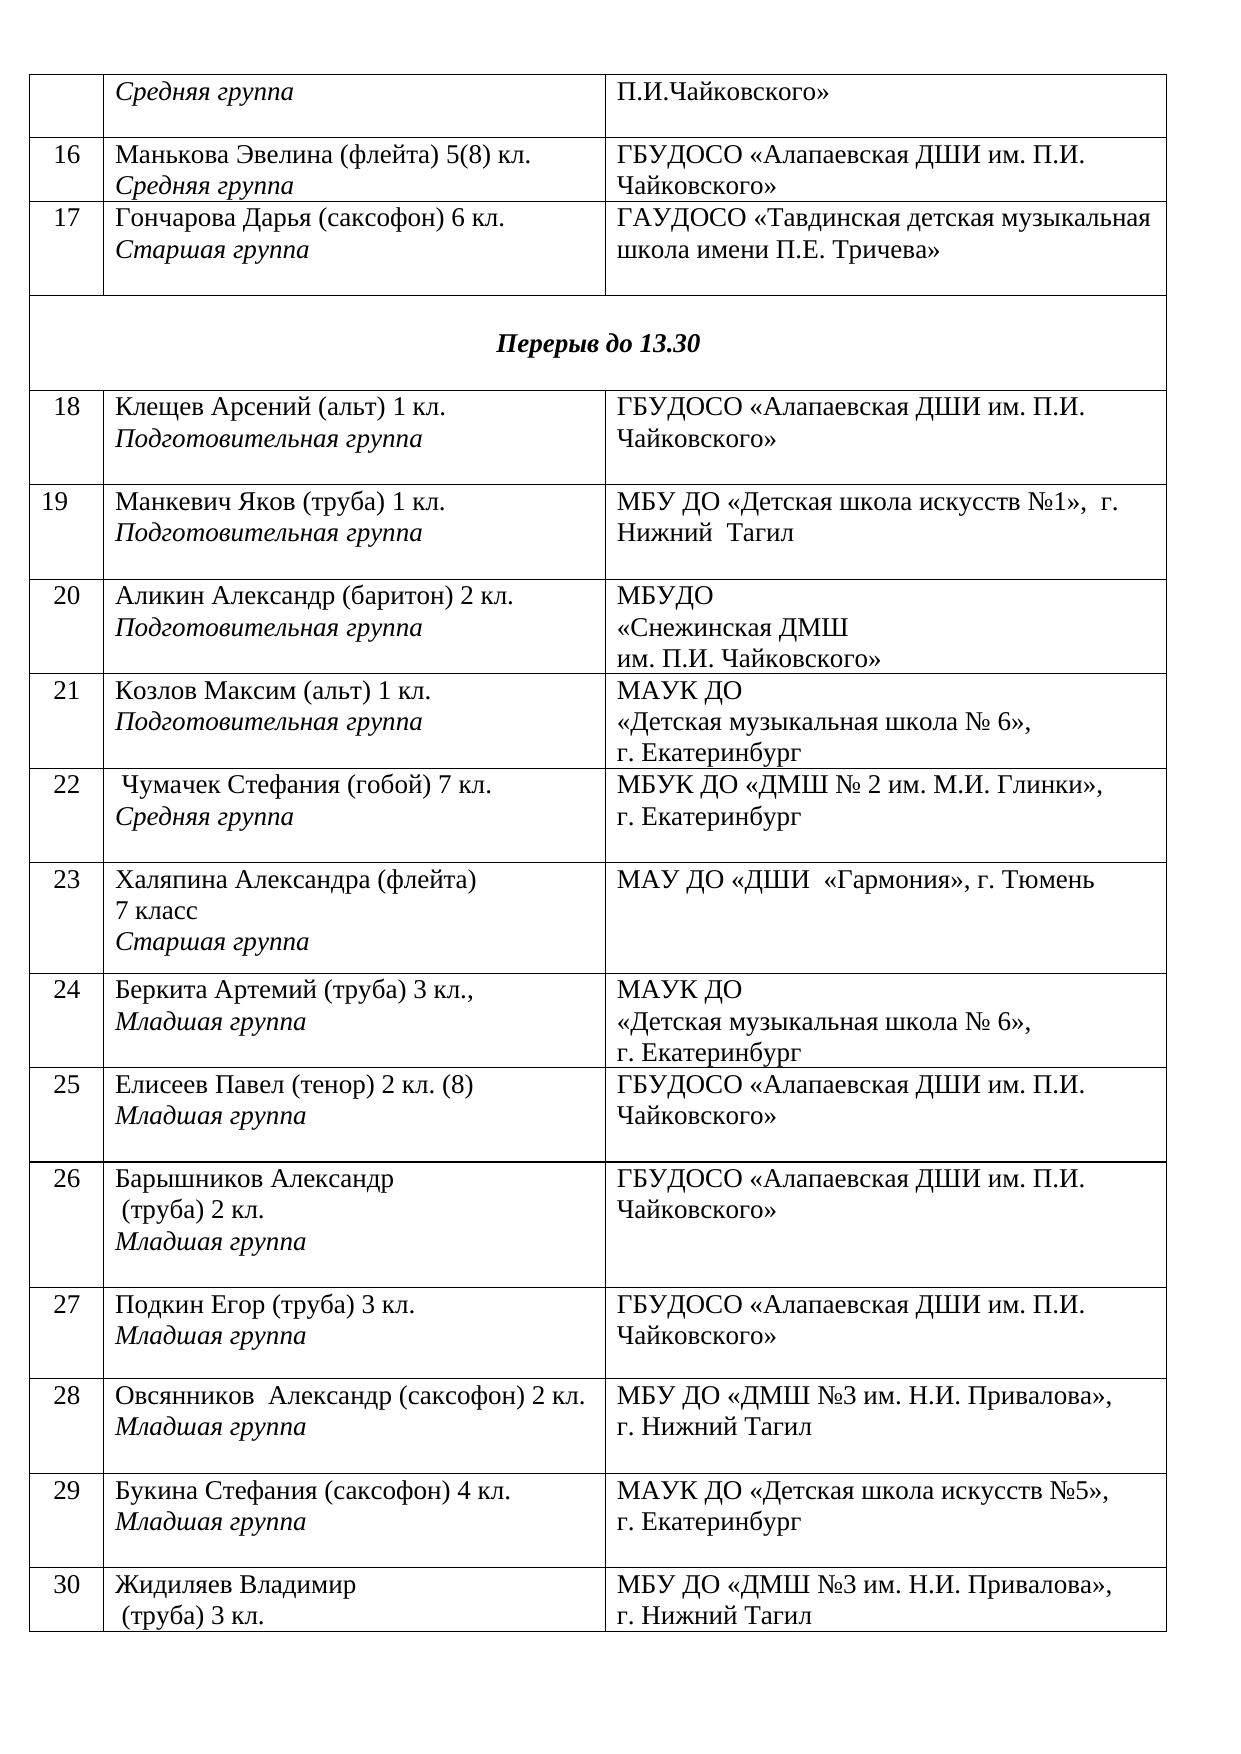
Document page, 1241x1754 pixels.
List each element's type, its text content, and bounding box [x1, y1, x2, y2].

table_cell Манкевич Яков (труба) 1 кл. Подготовительная группа [104, 485, 605, 578]
table_cell 25 [30, 1068, 103, 1161]
table_cell Елисеев Павел (тенор) 2 кл. (8) Младшая группа [104, 1068, 605, 1161]
table_cell Козлов Максим (альт) 1 кл. Подготовительная группа [104, 674, 605, 767]
table_cell 27 [30, 1288, 103, 1378]
table_cell 17 [30, 202, 103, 295]
table_cell МАУК ДО «Детская школа искусств №5», г. Екатеринбург [606, 1474, 1166, 1567]
table_cell 20 [30, 580, 103, 673]
table_cell 16 [30, 138, 103, 201]
table_cell МБУК ДО «ДМШ № 2 им. М.И. Глинки», г. Екатеринбург [606, 769, 1166, 862]
table_cell 23 [30, 863, 103, 972]
table_cell ГБУДОСО «Алапаевская ДШИ им. П.И. Чайковского» [606, 391, 1166, 484]
table_cell Гончарова Дарья (саксофон) 6 кл. Старшая группа [104, 202, 605, 295]
table_cell МАУК ДО «Детская музыкальная школа № 6», г. Екатеринбург [606, 974, 1166, 1067]
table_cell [606, 202, 1166, 295]
table_cell 26 [30, 1163, 103, 1287]
table_cell Аликин Александр (баритон) 2 кл. Подготовительная группа [104, 580, 605, 673]
table_cell 24 [30, 974, 103, 1067]
table_cell Манькова Эвелина (флейта) 5(8) кл. Средняя группа [104, 138, 605, 201]
table_cell ГБУДОСО «Алапаевская ДШИ им. П.И. Чайковского» [606, 1068, 1166, 1161]
table_cell Овсянников Александр (саксофон) 2 кл. Младшая группа [104, 1379, 605, 1473]
table_cell Халяпина Александра (флейта) 7 класс Старшая группа [104, 863, 605, 972]
table_cell Перерыв до 13.30 [30, 296, 1166, 389]
table_cell 15 [30, 75, 103, 137]
table_cell 30 [30, 1568, 103, 1631]
table_cell 18 [30, 391, 103, 484]
table_cell ГБУДОСО «Алапаевская ДШИ им. П.И. Чайковского» [606, 1163, 1166, 1287]
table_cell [606, 75, 1166, 137]
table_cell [606, 1568, 1166, 1631]
table_cell Подкин Егор (труба) 3 кл. Младшая группа [104, 1288, 605, 1378]
table_cell Барышников Александр (труба) 2 кл. Младшая группа [104, 1163, 605, 1287]
table_cell МБУДО «Снежинская ДМШ им. П.И. Чайковского» [606, 580, 1166, 673]
table_cell 22 [30, 769, 103, 862]
table_cell МБУ ДО «ДМШ №3 им. Н.И. Привалова», г. Нижний Тагил [606, 1379, 1166, 1473]
table_cell Клещев Арсений (альт) 1 кл. Подготовительная группа [104, 391, 605, 484]
table_cell ГБУДОСО «Алапаевская ДШИ им. П.И. Чайковского» [606, 138, 1166, 201]
table_cell Букина Стефания (саксофон) 4 кл. Младшая группа [104, 1474, 605, 1567]
table_cell 19 [30, 485, 103, 578]
table_cell 21 [30, 674, 103, 767]
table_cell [104, 75, 605, 137]
table_cell МБУ ДО «Детская школа искусств №1», г. Нижний Тагил [606, 485, 1166, 578]
table_cell Чумачек Стефания (гобой) 7 кл. Средняя группа [104, 769, 605, 862]
table_cell Беркита Артемий (труба) 3 кл., Младшая группа [104, 974, 605, 1067]
table_cell МАУК ДО «Детская музыкальная школа № 6», г. Екатеринбург [606, 674, 1166, 767]
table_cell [104, 1568, 605, 1631]
table_cell МАУ ДО «ДШИ «Гармония», г. Тюмень [606, 863, 1166, 972]
table_cell 29 [30, 1474, 103, 1567]
table_cell ГБУДОСО «Алапаевская ДШИ им. П.И. Чайковского» [606, 1288, 1166, 1378]
table_cell 28 [30, 1379, 103, 1473]
